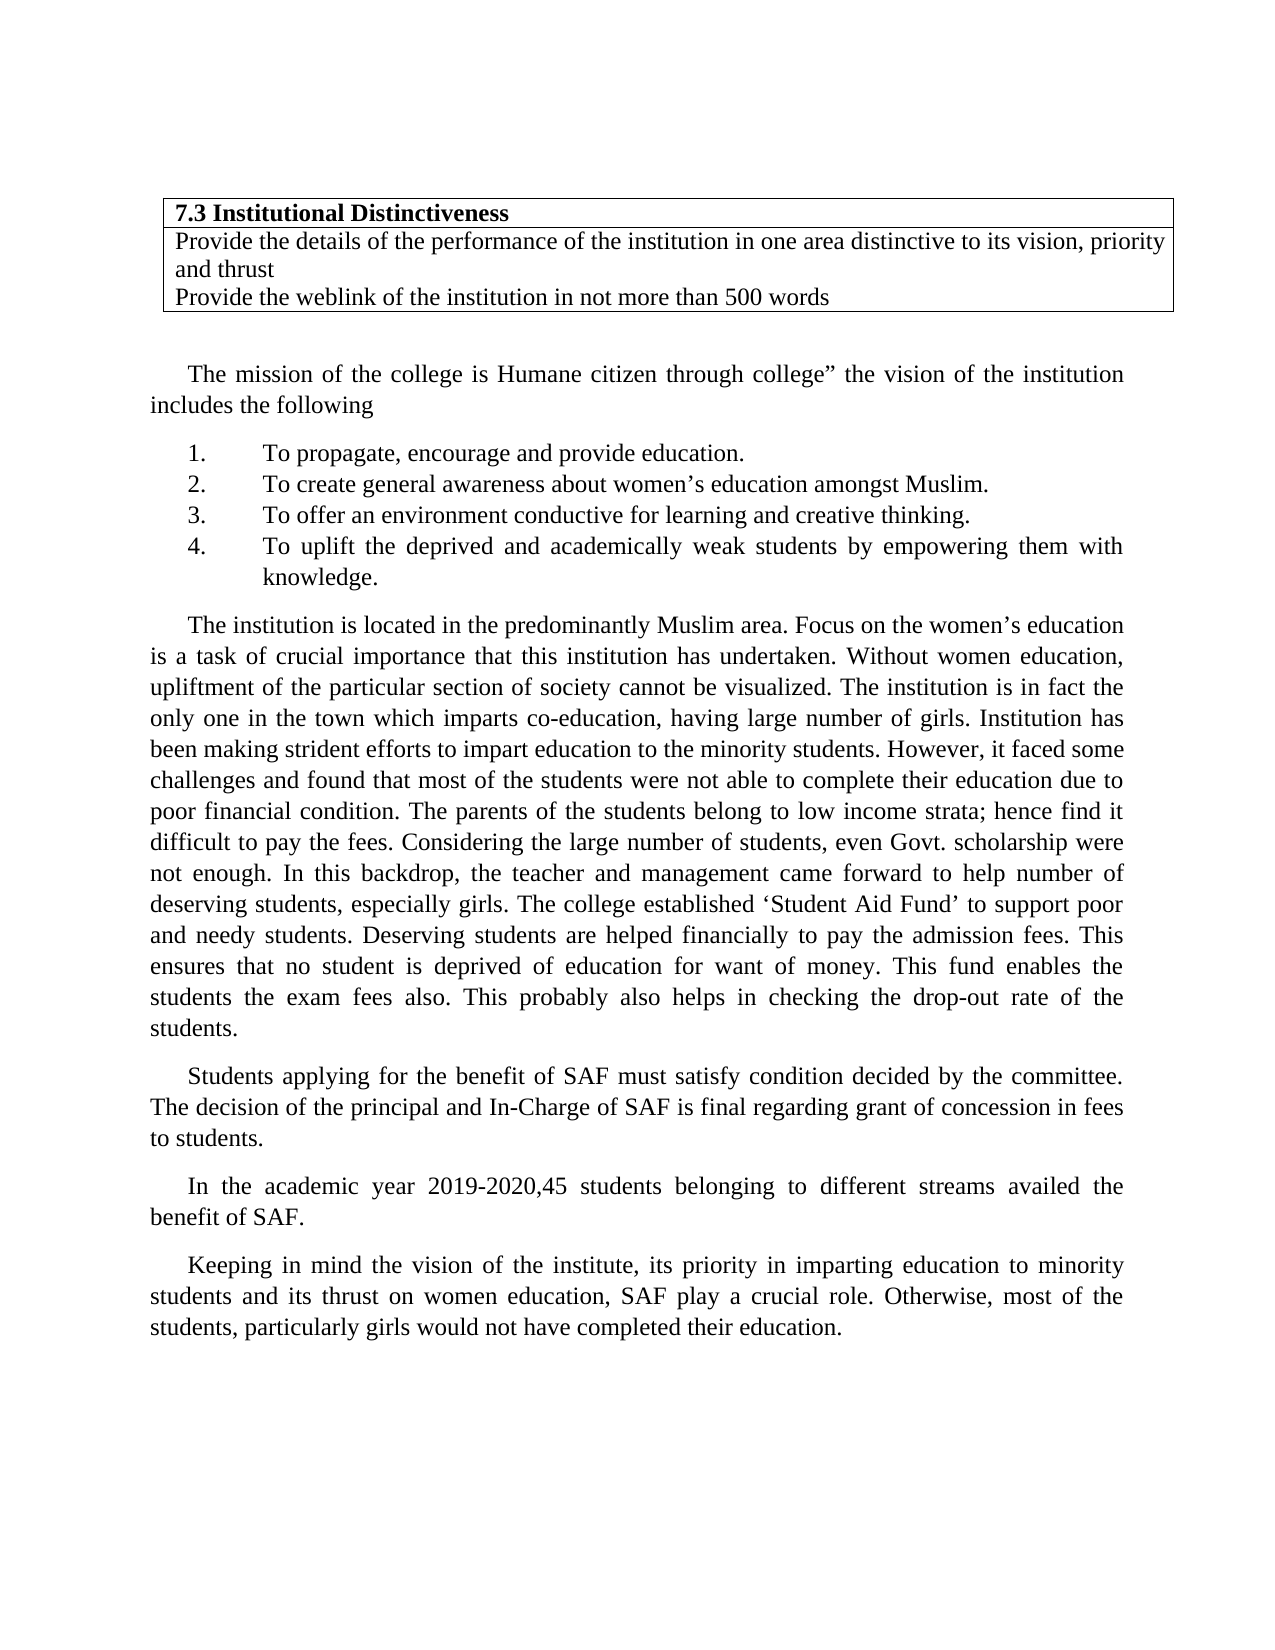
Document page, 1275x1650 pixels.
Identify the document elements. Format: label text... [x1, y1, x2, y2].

table_header 7.3 Institutional Distinctiveness [164, 199, 1173, 227]
text The institution is located in the predominantly Muslim area. Focus on the women’s education is a task of crucial importance that this institution has undertaken. Without women education, upliftment of the particular section of society cannot be visualized. The institution is in fact the only one in the town which imparts co-education, having large number of girls. Institution has been making strident efforts to impart education to the minority students. However, it faced some challenges and found that most of the students were not able to complete their education due to poor financial condition. The parents of the students belong to low income strata; hence find it difficult to pay the fees. Considering the large number of students, even Govt. scholarship were not enough. In this backdrop, the teacher and management came forward to help number of deserving students, especially girls. The college established ‘Student Aid Fund’ to support poor and needy students. Deserving students are helped financially to pay the admission fees. This ensures that no student is deprived of education for want of money. This fund enables the students the exam fees also. This probably also helps in checking the drop-out rate of the students. [150, 610, 1125, 1042]
list To uplift the deprived and academically weak students by empowering them with knowledge. [187, 531, 1125, 591]
text The mission of the college is Humane citizen through college” the vision of the institution includes the following [150, 359, 1125, 419]
text In the academic year 2019-2020,45 students belonging to different streams availed the benefit of SAF. [150, 1171, 1125, 1231]
text Students applying for the benefit of SAF must satisfy condition decided by the committee. The decision of the principal and In-Charge of SAF is final regarding grant of concession in fees to students. [150, 1061, 1125, 1152]
table_cell Provide the details of the performance of the institution in one area distinctive to its vision, priority and thrust Provide the weblink of the institution in not more than 500 words [164, 228, 1173, 311]
text Keeping in mind the vision of the institute, its priority in imparting education to minority students and its thrust on women education, SAF play a crucial role. Otherwise, most of the students, particularly girls would not have completed their education. [150, 1250, 1125, 1341]
list To create general awareness about women’s education amongst Muslim. [187, 469, 1125, 498]
list To offer an environment conductive for learning and creative thinking. [187, 500, 1125, 529]
list To propagate, encourage and provide education. [187, 438, 1125, 467]
